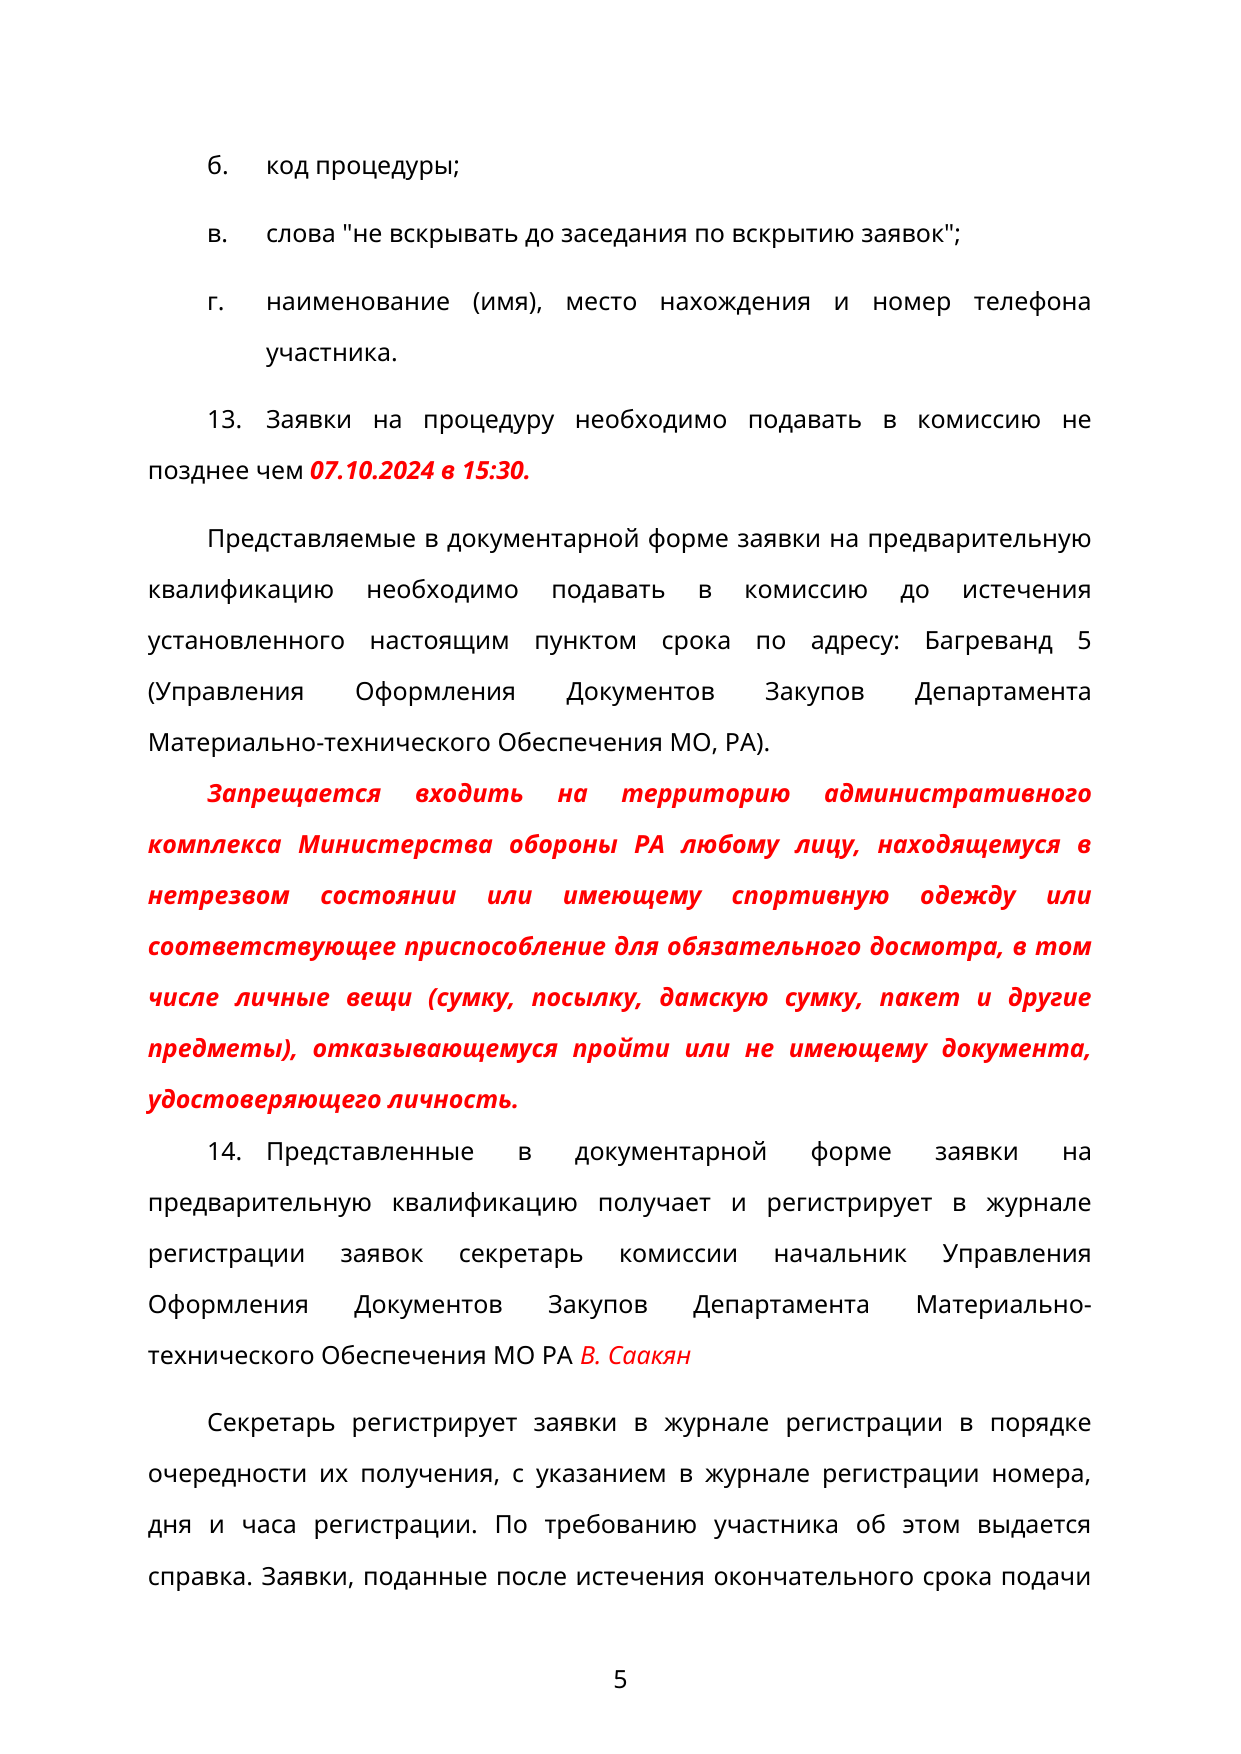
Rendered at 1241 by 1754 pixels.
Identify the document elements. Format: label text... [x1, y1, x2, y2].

text Запрещается входить на территорию административного комплекса Министерства обороны РА любому лицу, находящемуся в нетрезвом состоянии или имеющему спортивную одежду или соответствующее приспособление для обязательного досмотра, в том числе личные вещи (сумку, посылку, дамскую сумку, пакет и другие предметы), отказывающемуся пройти или не имеющему документа, удостоверяющего личность. [148, 776, 1092, 1116]
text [148, 1405, 1092, 1592]
text в. слова "не вскрывать до заседания по вскрытию заявок"; [207, 215, 1092, 249]
text 13. Заявки на процедуру необходимо подавать в комиссию не позднее чем 07.10.2024 в 15:30. [148, 402, 1092, 487]
text г. наименование (имя), место нахождения и номер телефона участника. [207, 283, 1092, 368]
text Представляемые в документарной форме заявки на предварительную квалификацию необходимо подавать в комиссию до истечения установленного настоящим пунктом срока по адресу: Багреванд 5 (Управления Оформления Документов Закупов Департамента Материально-технического Обеспечения МО, РА). [148, 521, 1092, 759]
text 14. Представленные в документарной форме заявки на предварительную квалификацию получает и регистрирует в журнале регистрации заявок секретарь комиссии начальник Управления Оформления Документов Закупов Департамента Материально-технического Обеспечения МО РА В. Саакян [148, 1133, 1092, 1371]
text б. код процедуры; [207, 148, 1092, 182]
